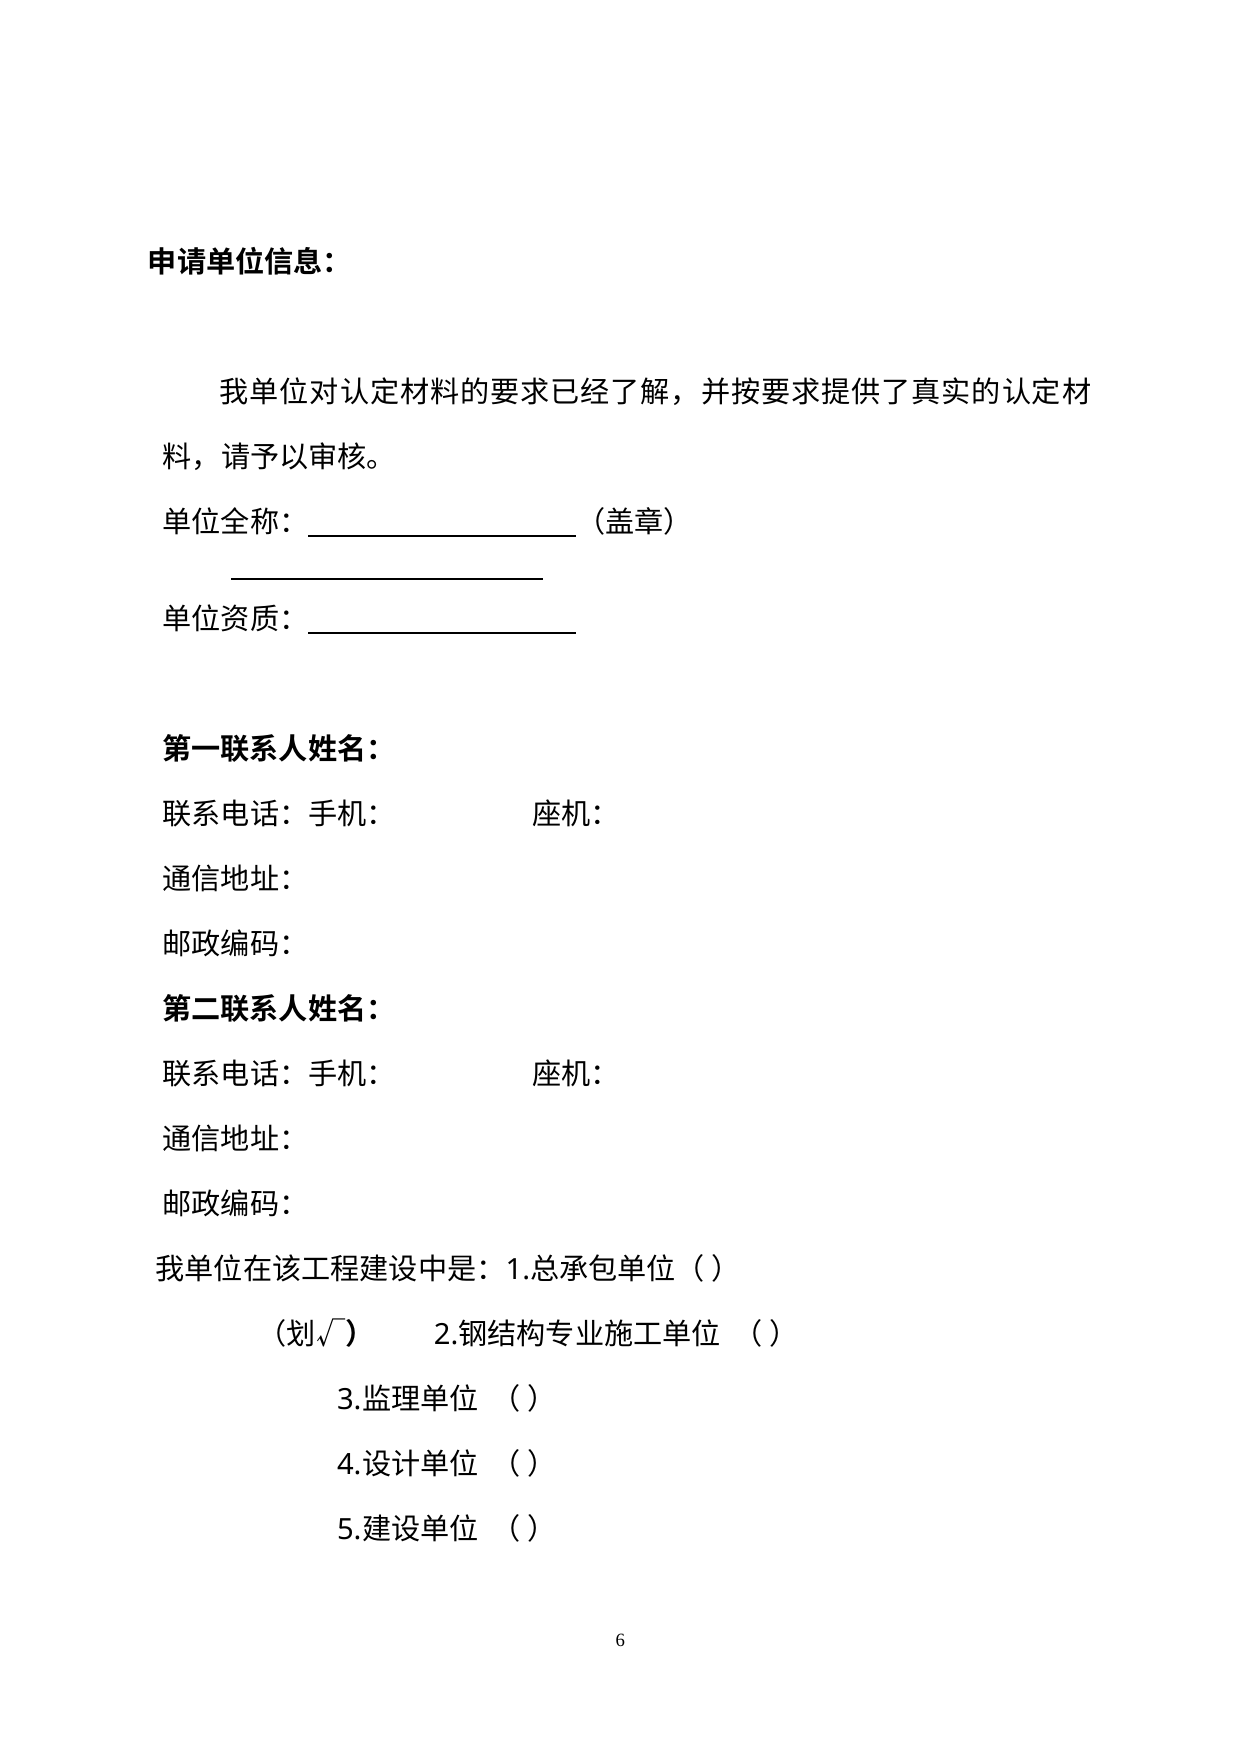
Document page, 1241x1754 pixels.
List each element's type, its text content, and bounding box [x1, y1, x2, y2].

text 5.建设单位 （ ） [148, 1494, 1092, 1559]
text 邮政编码： [148, 1169, 1092, 1234]
text 4.设计单位 （ ） [148, 1429, 1092, 1494]
text 通信地址： [148, 844, 1092, 909]
text 通信地址： [148, 1104, 1092, 1169]
text 我单位对认定材料的要求已经了解，并按要求提供了真实的认定材料，请予以审核。 [162, 357, 1092, 487]
text 我单位在该工程建设中是：1.总承包单位（ ） [148, 1234, 1092, 1299]
text 单位全称： （盖章） [148, 487, 1092, 552]
text 联系电话：手机： 座机： [148, 1039, 1092, 1104]
text 单位资质： [148, 584, 1092, 649]
text 申请单位信息： [148, 227, 1092, 292]
text 第一联系人姓名： [148, 714, 1092, 779]
text 邮政编码： [148, 909, 1092, 974]
text 3.监理单位 （ ） [148, 1364, 1092, 1429]
text （划√） 2.钢结构专业施工单位 （ ） [148, 1299, 1092, 1364]
text 联系电话：手机： 座机： [148, 779, 1092, 844]
text 第二联系人姓名： [148, 974, 1092, 1039]
